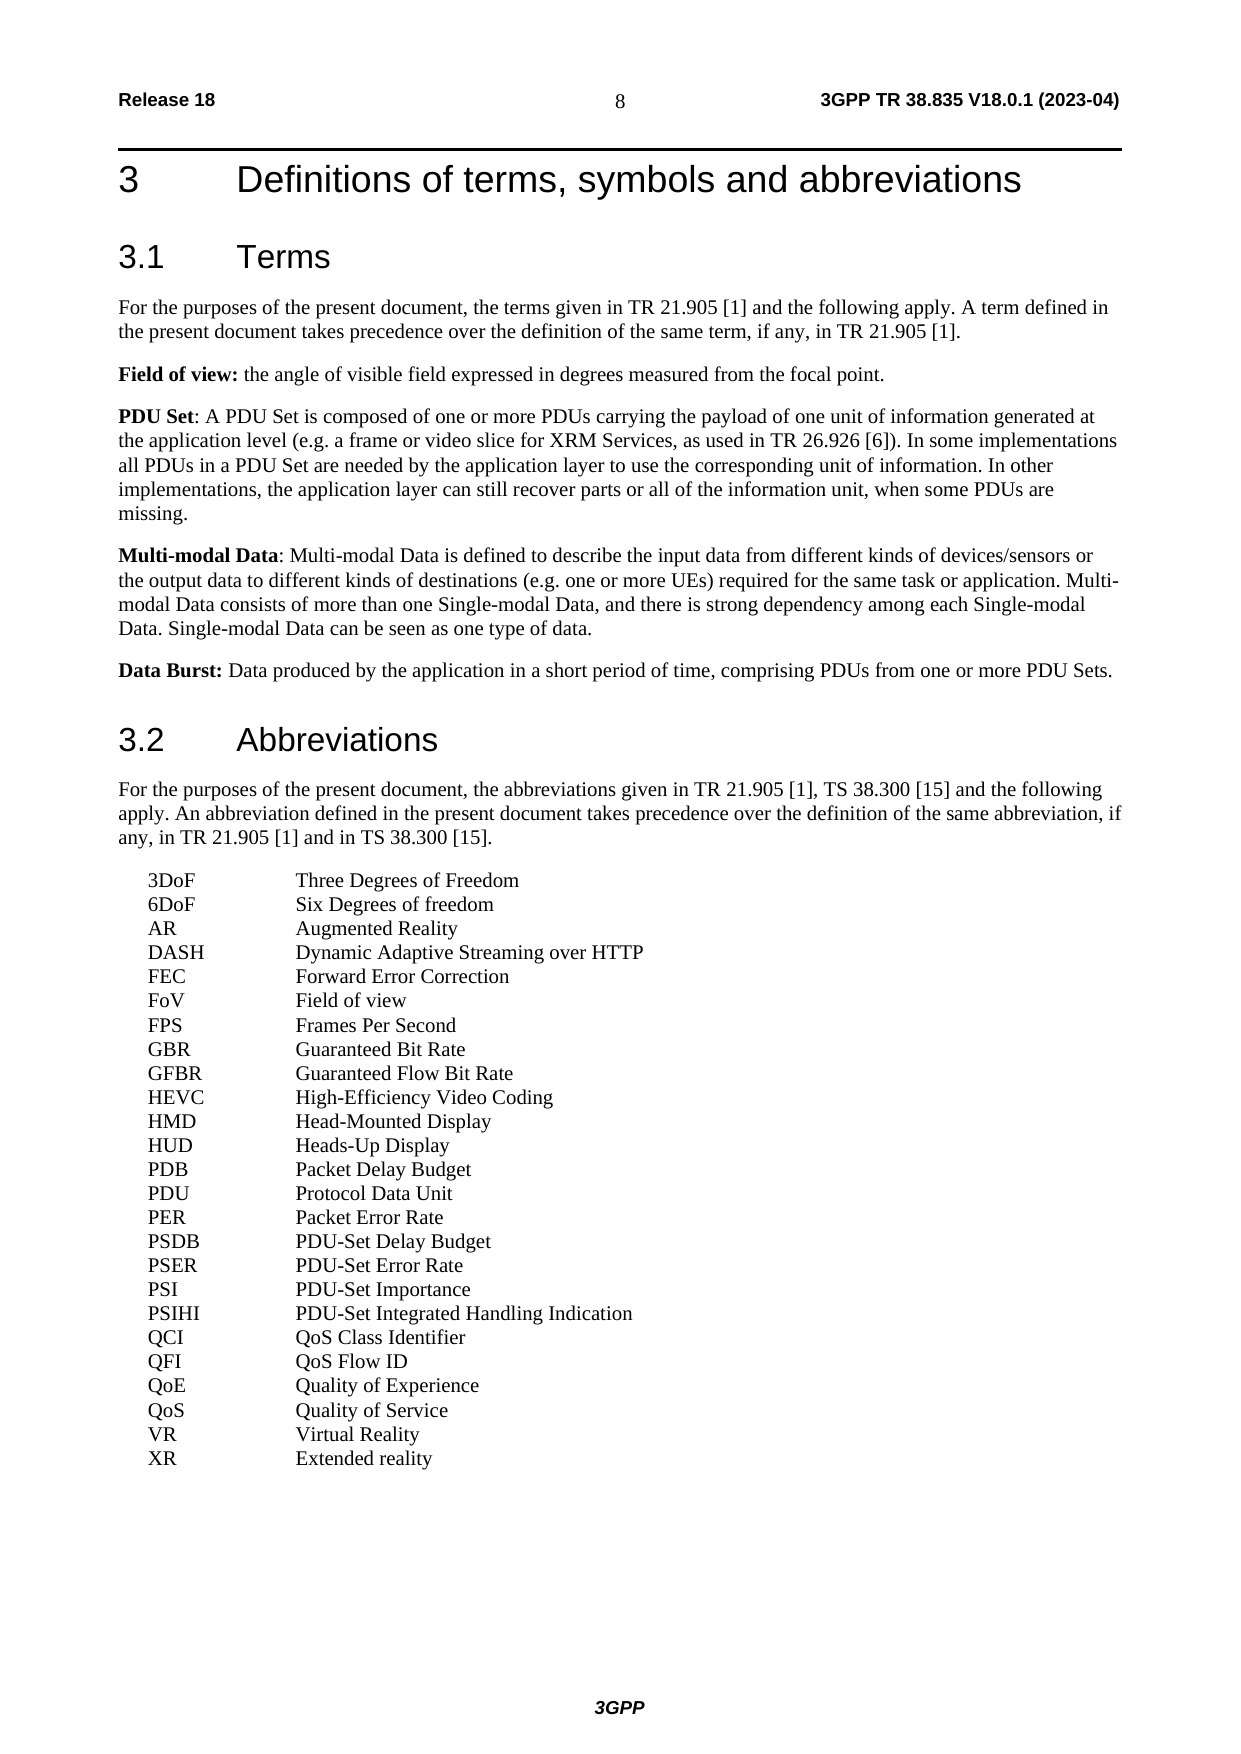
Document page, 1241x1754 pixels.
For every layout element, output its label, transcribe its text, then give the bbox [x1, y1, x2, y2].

text GFBR Guaranteed Flow Bit Rate [148, 1061, 1122, 1085]
text DASH Dynamic Adaptive Streaming over HTTP [148, 940, 1122, 964]
text FPS Frames Per Second [148, 1012, 1122, 1037]
subtitle 3.2 Abbreviations [118, 720, 1122, 758]
text FoV Field of view [148, 988, 1122, 1012]
text Field of view: the angle of visible field expressed in degrees measured from the focal point. [118, 362, 1122, 386]
text QFI QoS Flow ID [148, 1349, 1122, 1373]
subtitle 3 Definitions of terms, symbols and abbreviations [118, 151, 1122, 200]
text PER Packet Error Rate [148, 1205, 1122, 1229]
text For the purposes of the present document, the abbreviations given in TR 21.905 [1], TS 38.300 [15] and the following apply. An abbreviation defined in the present document takes precedence over the definition of the same abbreviation, if any, in TR 21.905 [1] and in TS 38.300 [15]. [118, 777, 1122, 849]
text 3DoF Three Degrees of Freedom [148, 868, 1122, 892]
text QoS Quality of Service [148, 1397, 1122, 1422]
text QCI QoS Class Identifier [148, 1325, 1122, 1349]
text Data Burst: Data produced by the application in a short period of time, comprising PDUs from one or more PDU Sets. [118, 658, 1122, 682]
text FEC Forward Error Correction [148, 964, 1122, 988]
text PDB Packet Delay Budget [148, 1157, 1122, 1181]
text VR Virtual Reality [148, 1422, 1122, 1446]
text XR Extended reality [148, 1446, 1122, 1470]
text QoE Quality of Experience [148, 1373, 1122, 1397]
text PDU Set: A PDU Set is composed of one or more PDUs carrying the payload of one unit of information generated at the application level (e.g. a frame or video slice for XRM Services, as used in TR 26.926 [6]). In some implementations all PDUs in a PDU Set are needed by the application layer to use the corresponding unit of information. In other implementations, the application layer can still recover parts or all of the information unit, when some PDUs are missing. [118, 404, 1122, 525]
text PSIHI PDU-Set Integrated Handling Indication [148, 1301, 1122, 1325]
text PDU Protocol Data Unit [148, 1181, 1122, 1205]
text For the purposes of the present document, the terms given in TR 21.905 [1] and the following apply. A term defined in the present document takes precedence over the definition of the same term, if any, in TR 21.905 [1]. [118, 295, 1122, 343]
text PSDB PDU-Set Delay Budget [148, 1229, 1122, 1253]
text HEVC High-Efficiency Video Coding [148, 1085, 1122, 1109]
text Multi-modal Data: Multi-modal Data is defined to describe the input data from different kinds of devices/sensors or the output data to different kinds of destinations (e.g. one or more UEs) required for the same task or application. Multi-modal Data consists of more than one Single-modal Data, and there is strong dependency among each Single-modal Data. Single-modal Data can be seen as one type of data. [118, 543, 1122, 640]
text 6DoF Six Degrees of freedom [148, 892, 1122, 916]
text PSER PDU-Set Error Rate [148, 1253, 1122, 1277]
subtitle 3.1 Terms [118, 237, 1122, 276]
text HUD Heads-Up Display [148, 1133, 1122, 1157]
text AR Augmented Reality [148, 916, 1122, 940]
text HMD Head-Mounted Display [148, 1109, 1122, 1133]
text PSI PDU-Set Importance [148, 1277, 1122, 1301]
text GBR Guaranteed Bit Rate [148, 1037, 1122, 1061]
